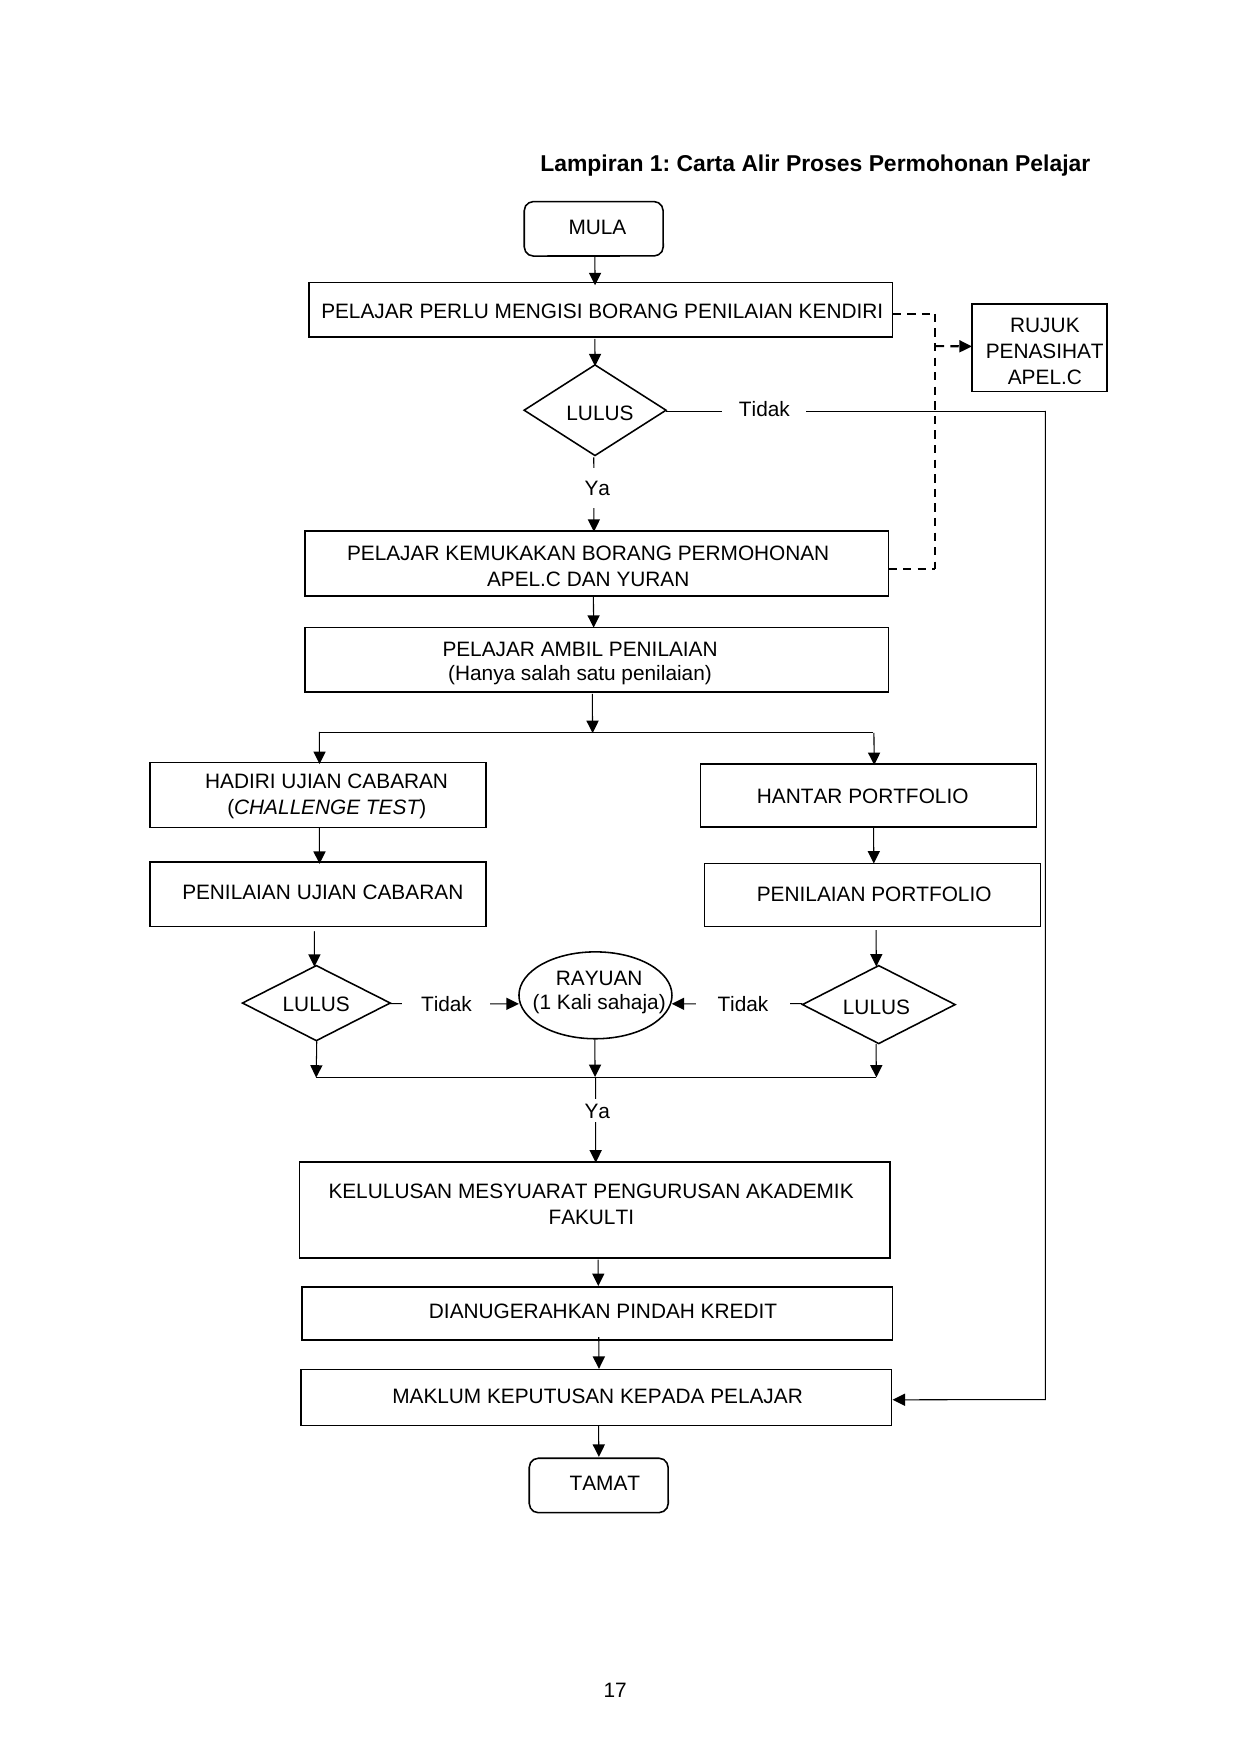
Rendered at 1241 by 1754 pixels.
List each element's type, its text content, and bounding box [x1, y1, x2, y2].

text Lampiran 1: Carta Alir Proses Permohonan Pelajar [150, 150, 1090, 176]
